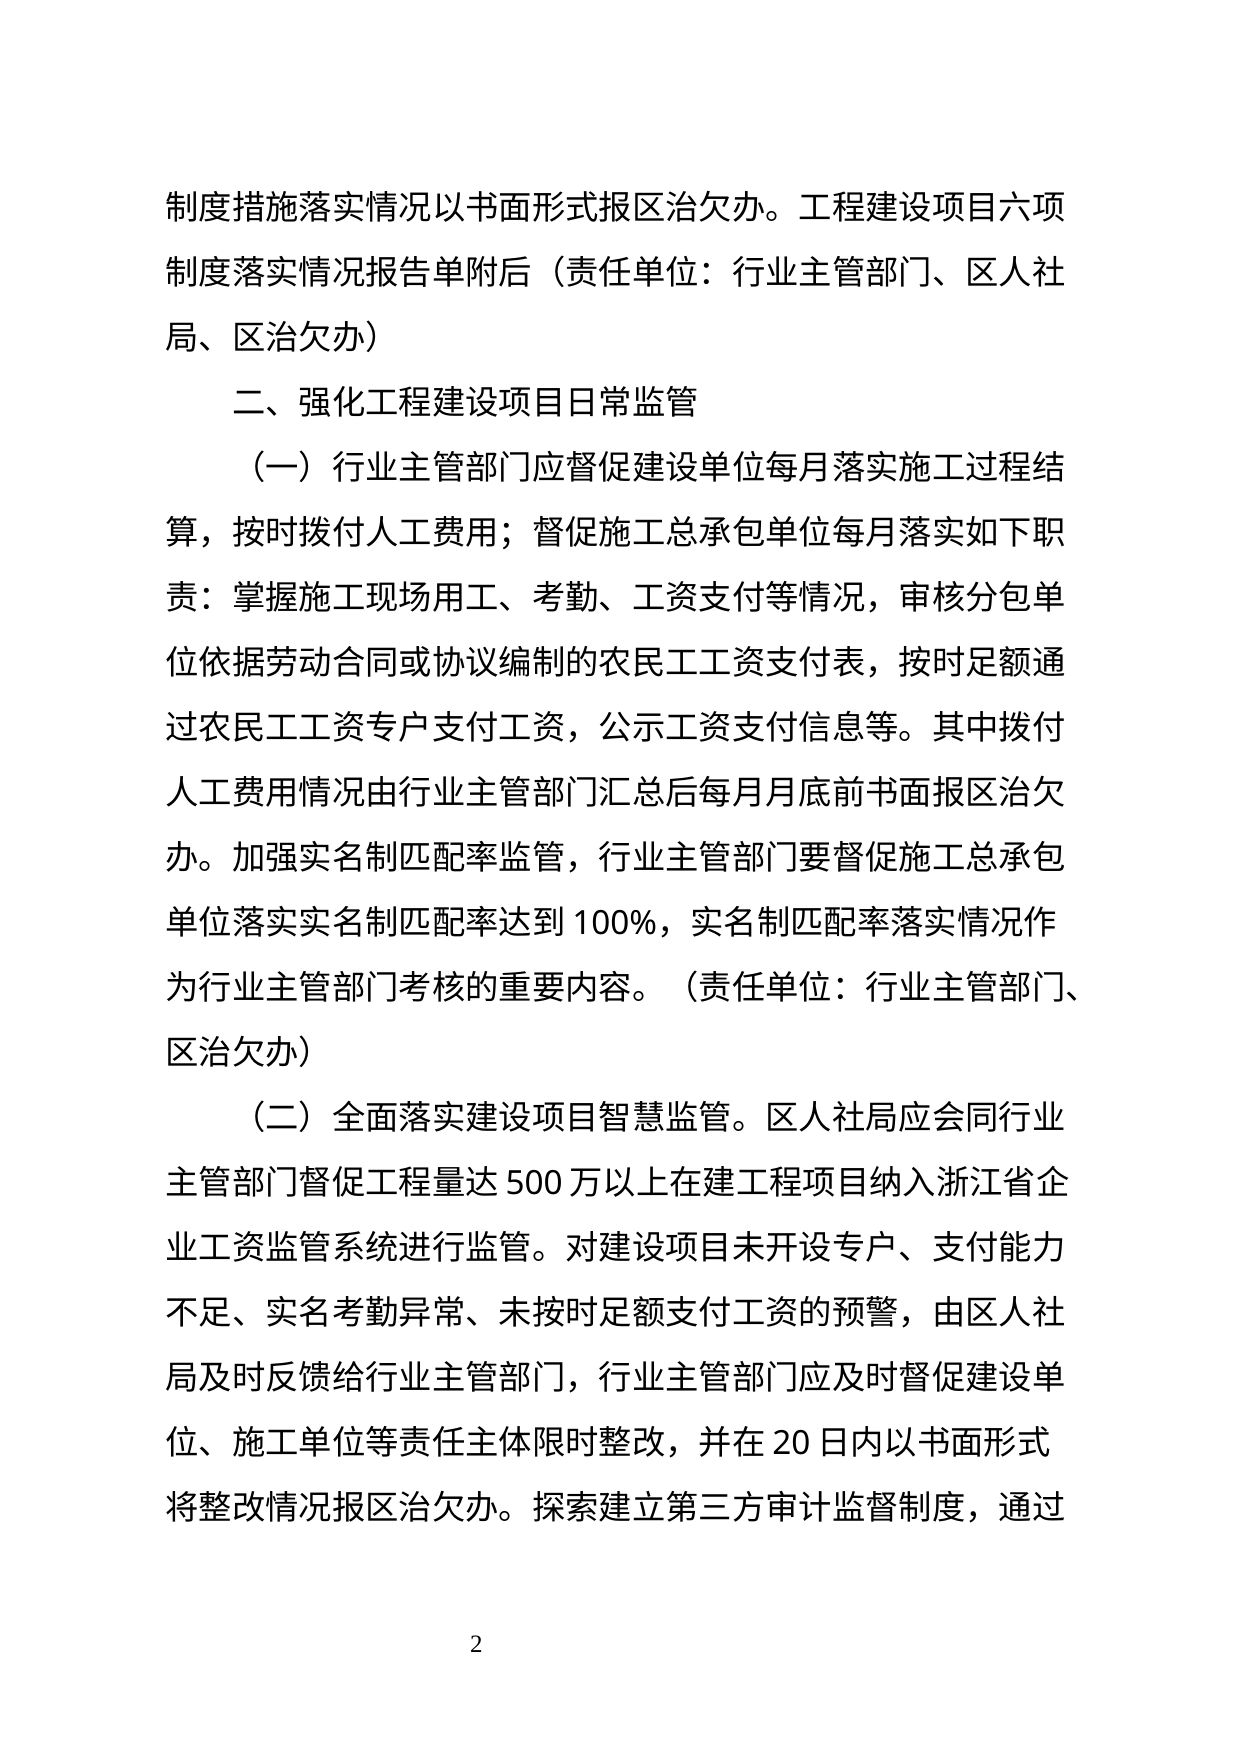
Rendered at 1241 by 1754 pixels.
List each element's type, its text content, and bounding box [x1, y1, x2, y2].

text 二、强化工程建设项目日常监管 [165, 367, 1075, 432]
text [165, 172, 1075, 367]
text （一）行业主管部门应督促建设单位每月落实施工过程结算，按时拨付人工费用；督促施工总承包单位每月落实如下职责：掌握施工现场用工、考勤、工资支付等情况，审核分包单位依据劳动合同或协议编制的农民工工资支付表，按时足额通过农民工工资专户支付工资，公示工资支付信息等。其中拨付人工费用情况由行业主管部门汇总后每月月底前书面报区治欠办。加强实名制匹配率监管，行业主管部门要督促施工总承包单位落实实名制匹配率达到100%，实名制匹配率落实情况作为行业主管部门考核的重要内容。（责任单位：行业主管部门、区治欠办） [165, 432, 1075, 1082]
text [165, 1082, 1075, 1537]
